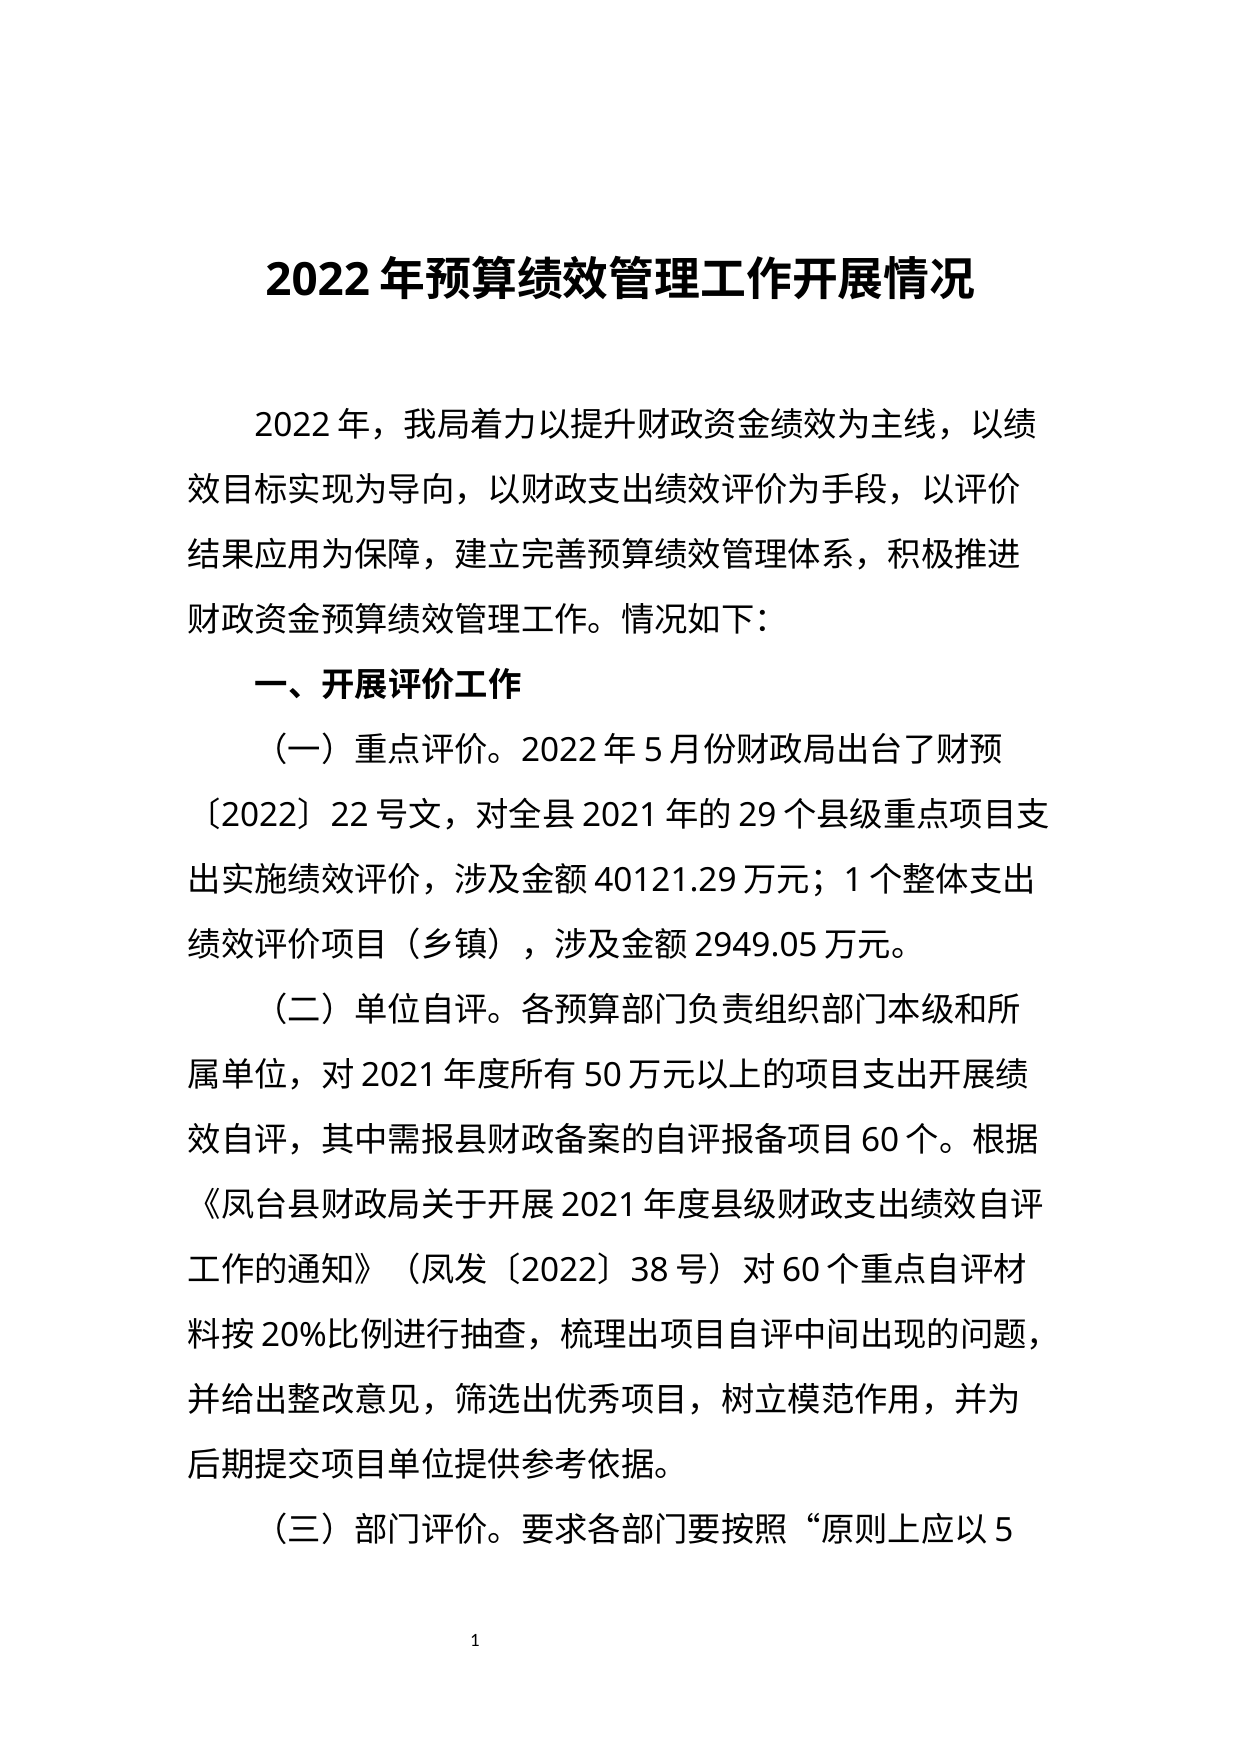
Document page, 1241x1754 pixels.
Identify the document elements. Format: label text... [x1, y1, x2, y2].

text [187, 1494, 1053, 1559]
text （一）重点评价。2022年5月份财政局出台了财预〔2022〕22号文，对全县2021年的29个县级重点项目支出实施绩效评价，涉及金额40121.29万元；1个整体支出绩效评价项目（乡镇），涉及金额2949.05万元。 [187, 714, 1053, 974]
text 2022年，我局着力以提升财政资金绩效为主线，以绩效目标实现为导向，以财政支出绩效评价为手段，以评价结果应用为保障，建立完善预算绩效管理体系，积极推进财政资金预算绩效管理工作。情况如下： [187, 389, 1053, 649]
text 一、开展评价工作 [187, 649, 1053, 714]
text 2022年预算绩效管理工作开展情况 [187, 227, 1053, 324]
text （二）单位自评。各预算部门负责组织部门本级和所属单位，对2021年度所有50万元以上的项目支出开展绩效自评，其中需报县财政备案的自评报备项目60个。根据《凤台县财政局关于开展2021年度县级财政支出绩效自评工作的通知》（凤发〔2022〕38号）对60个重点自评材料按20%比例进行抽查，梳理出项目自评中间出现的问题，并给出整改意见，筛选出优秀项目，树立模范作用，并为后期提交项目单位提供参考依据。 [187, 974, 1053, 1494]
